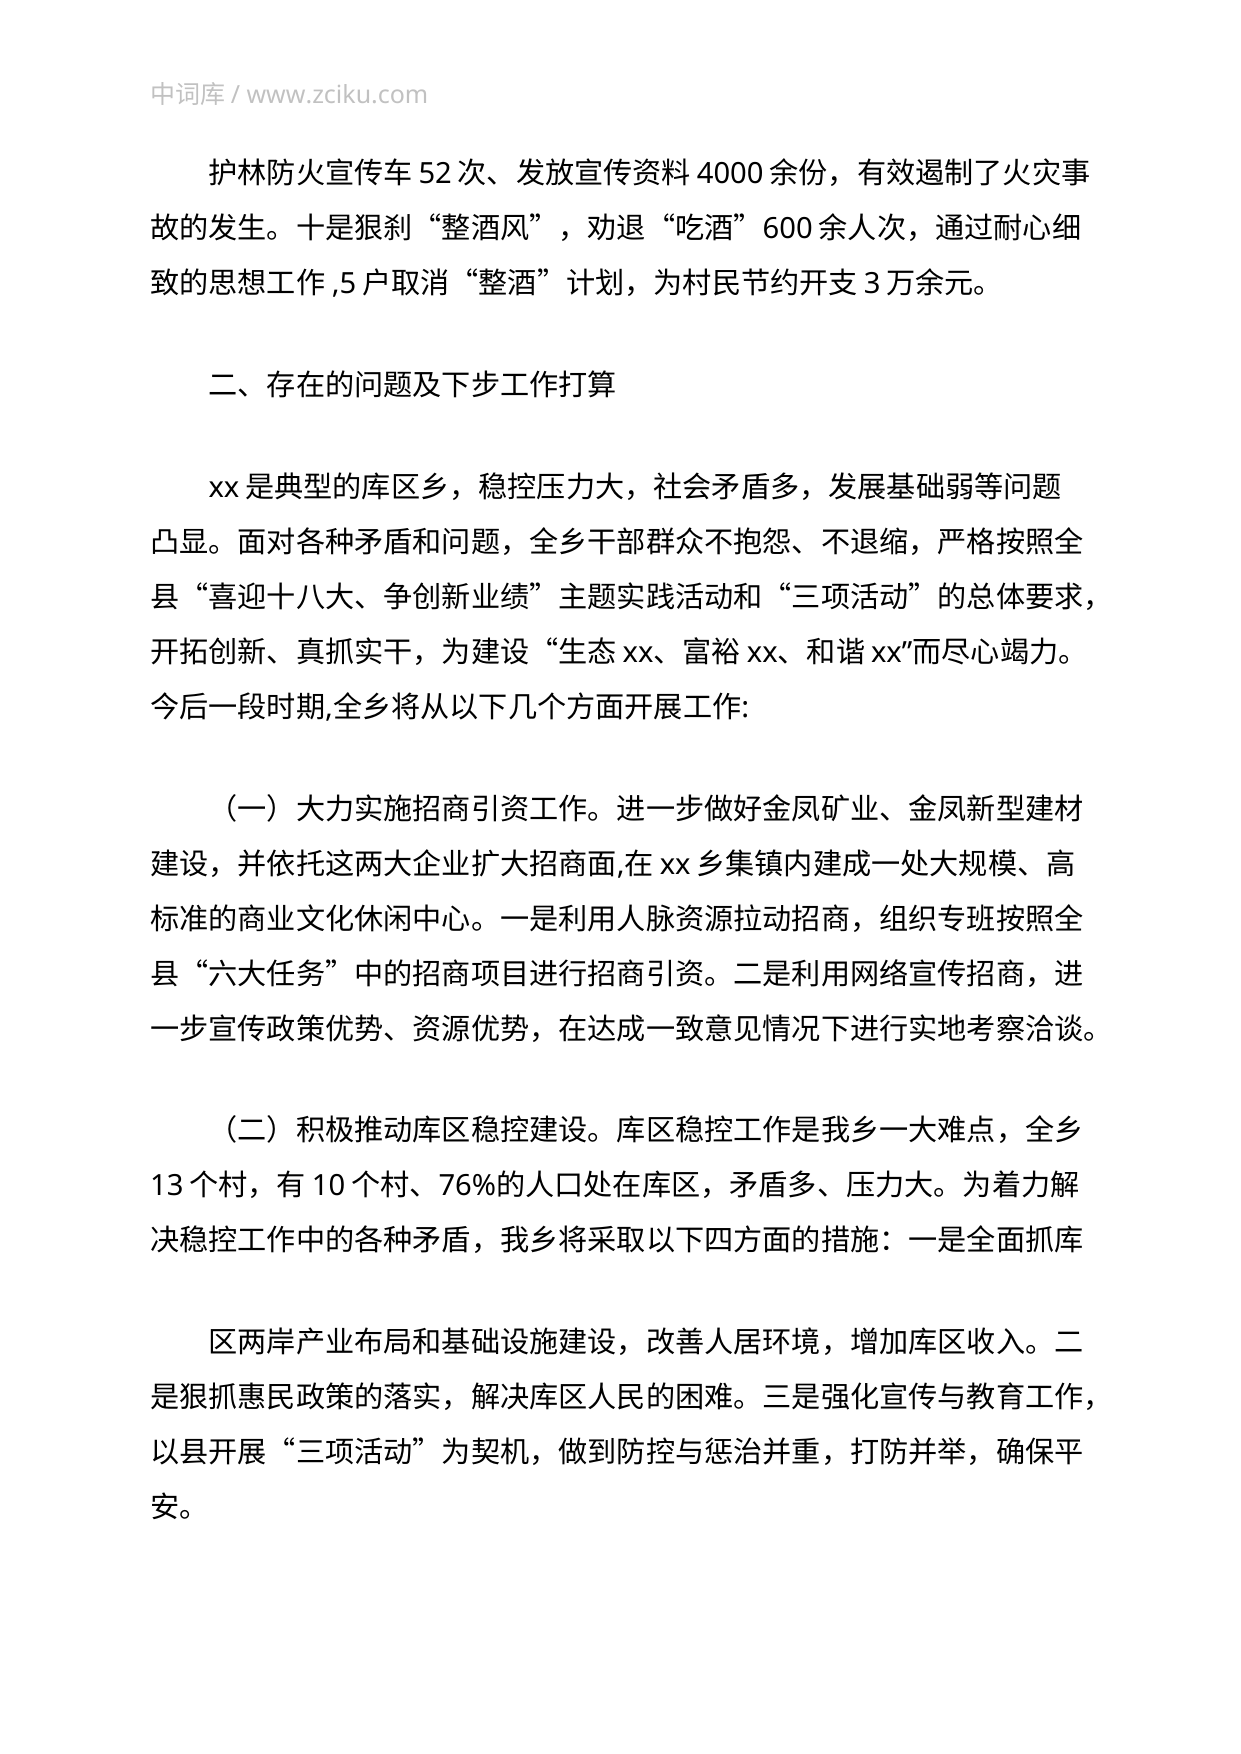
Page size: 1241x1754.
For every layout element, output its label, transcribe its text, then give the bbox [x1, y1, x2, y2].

text 护林防火宣传车52次、发放宣传资料4000余份，有效遏制了火灾事故的发生。十是狠刹“整酒风”，劝退“吃酒”600余人次，通过耐心细致的思想工作 ,5户取消“整酒”计划，为村民节约开支3万余元。 [150, 150, 1090, 302]
text 二、存在的问题及下步工作打算 [150, 362, 1090, 404]
text 区两岸产业布局和基础设施建设，改善人居环境，增加库区收入。二是狠抓惠民政策的落实，解决库区人民的困难。三是强化宣传与教育工作，以县开展“三项活动”为契机，做到防控与惩治并重，打防并举，确保平安。 [150, 1319, 1090, 1526]
text （一）大力实施招商引资工作。进一步做好金凤矿业、金凤新型建材建设，并依托这两大企业扩大招商面,在xx乡集镇内建成一处大规模、高标准的商业文化休闲中心。一是利用人脉资源拉动招商，组织专班按照全县“六大任务”中的招商项目进行招商引资。二是利用网络宣传招商，进一步宣传政策优势、资源优势，在达成一致意见情况下进行实地考察洽谈。 [150, 786, 1090, 1047]
text （二）积极推动库区稳控建设。库区稳控工作是我乡一大难点，全乡13个村，有10个村、76%的人口处在库区，矛盾多、压力大。为着力解决稳控工作中的各种矛盾，我乡将采取以下四方面的措施：一是全面抓库 [150, 1107, 1090, 1259]
text xx是典型的库区乡，稳控压力大，社会矛盾多，发展基础弱等问题凸显。面对各种矛盾和问题，全乡干部群众不抱怨、不退缩，严格按照全县“喜迎十八大、争创新业绩”主题实践活动和“三项活动”的总体要求，开拓创新、真抓实干，为建设“生态xx、富裕xx、和谐xx”而尽心竭力。今后一段时期,全乡将从以下几个方面开展工作: [150, 464, 1090, 726]
